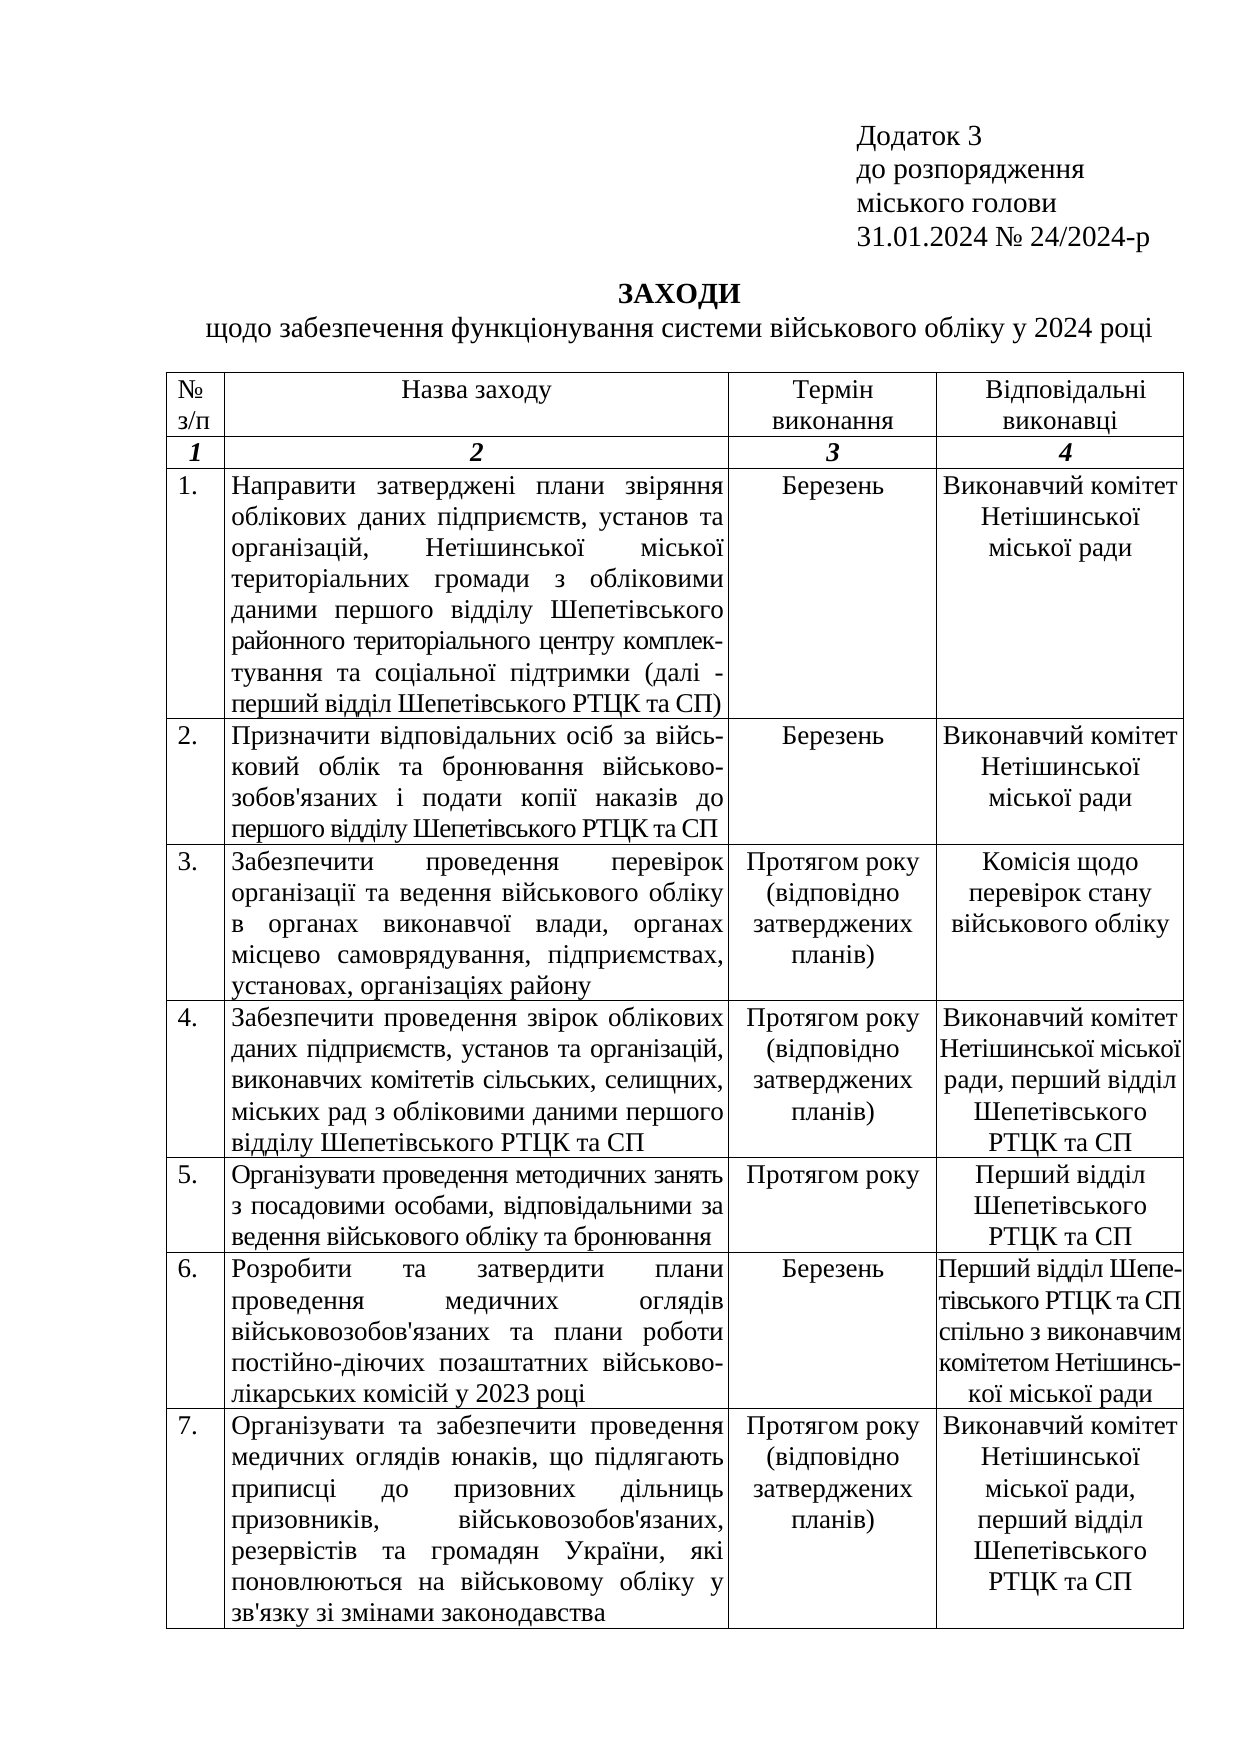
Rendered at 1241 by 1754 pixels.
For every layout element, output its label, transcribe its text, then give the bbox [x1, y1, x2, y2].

text Додаток 3 [177, 118, 1181, 152]
text ЗАХОДИ [177, 276, 1181, 310]
table_cell Організувати проведення методичних занять з посадовими особами, відповідальними за ведення військового обліку та бронювання [225, 1158, 728, 1252]
table_cell 4. [167, 1001, 224, 1157]
table_cell 4 [937, 437, 1183, 468]
table_cell Протягом року [729, 1158, 936, 1252]
table_cell Березень [729, 719, 936, 843]
table_cell Перший відділ Шепе-тівського РТЦК та СП спільно з виконавчим комітетом Нетішинсь-кої міської ради [937, 1253, 1183, 1408]
table_cell Виконавчий комітет Нетішинської міської ради, перший відділ Шепетівського РТЦК та СП [937, 1409, 1183, 1627]
table_cell Організувати та забезпечити проведення медичних оглядів юнаків, що підлягають приписці до призовних дільниць призовників, військовозобов'язаних, резервістів та громадян України, які поновлюються на військовому обліку у зв'язку зі змінами законодавства [225, 1409, 728, 1627]
table_cell Виконавчий комітет Нетішинської міської ради, перший відділ Шепетівського РТЦК та СП [937, 1001, 1183, 1157]
table_cell Протягом року (відповідно затверджених планів) [729, 1409, 936, 1627]
text міського голови [177, 185, 1181, 219]
table_cell Забезпечити проведення перевірок організації та ведення військового обліку в органах виконавчої влади, органах місцево самоврядування, підприємствах, установах, організаціях району [225, 845, 728, 1000]
table_cell Протягом року (відповідно затверджених планів) [729, 845, 936, 1000]
table_cell Протягом року (відповідно затверджених планів) [729, 1001, 936, 1157]
table_cell 2 [225, 437, 728, 468]
table_cell Березень [729, 1253, 936, 1408]
text 31.01.2024 № 24/2024-р [177, 219, 1213, 252]
table_header № з/п [167, 373, 224, 436]
table_cell Направити затверджені плани звіряння облікових даних підприємств, установ та організацій, Нетішинської міської територіальних громади з обліковими даними першого відділу Шепетівського районного територіального центру комплек-тування та соціальної підтримки (далі - перший відділ Шепетівського РТЦК та СП) [225, 469, 728, 718]
table_header Відповідальні виконавці [937, 373, 1183, 436]
table_cell Виконавчий комітет Нетішинської міської ради [937, 469, 1183, 718]
table_cell Перший відділ Шепетівського РТЦК та СП [937, 1158, 1183, 1252]
table_header Термін виконання [729, 373, 936, 436]
table_cell 1. [167, 469, 224, 718]
table_cell 1 [167, 437, 224, 468]
table_cell Комісія щодо перевірок стану військового обліку [937, 845, 1183, 1000]
table_cell 6. [167, 1253, 224, 1408]
table_header Назва заходу [225, 373, 728, 436]
table_cell 2. [167, 719, 224, 843]
table_cell 3 [729, 437, 936, 468]
table_cell Забезпечити проведення звірок облікових даних підприємств, установ та організацій, виконавчих комітетів сільських, селищних, міських рад з обліковими даними першого відділу Шепетівського РТЦК та СП [225, 1001, 728, 1157]
text щодо забезпечення функціонування системи військового обліку у 2024 році [177, 310, 1181, 343]
table_cell 7. [167, 1409, 224, 1627]
table_cell 5. [167, 1158, 224, 1252]
table_cell Розробити та затвердити плани проведення медичних оглядів військовозобов'язаних та плани роботи постійно-діючих позаштатних військово-лікарських комісій у 2023 році [225, 1253, 728, 1408]
text до розпорядження [177, 152, 1181, 185]
table_cell Березень [729, 469, 936, 718]
table_cell Виконавчий комітет Нетішинської міської ради [937, 719, 1183, 843]
table_cell Призначити відповідальних осіб за війсь-ковий облік та бронювання військово-зобов'язаних i подати копії наказів до першого відділу Шепетівського РТЦК та СП [225, 719, 728, 843]
table_cell 3. [167, 845, 224, 1000]
